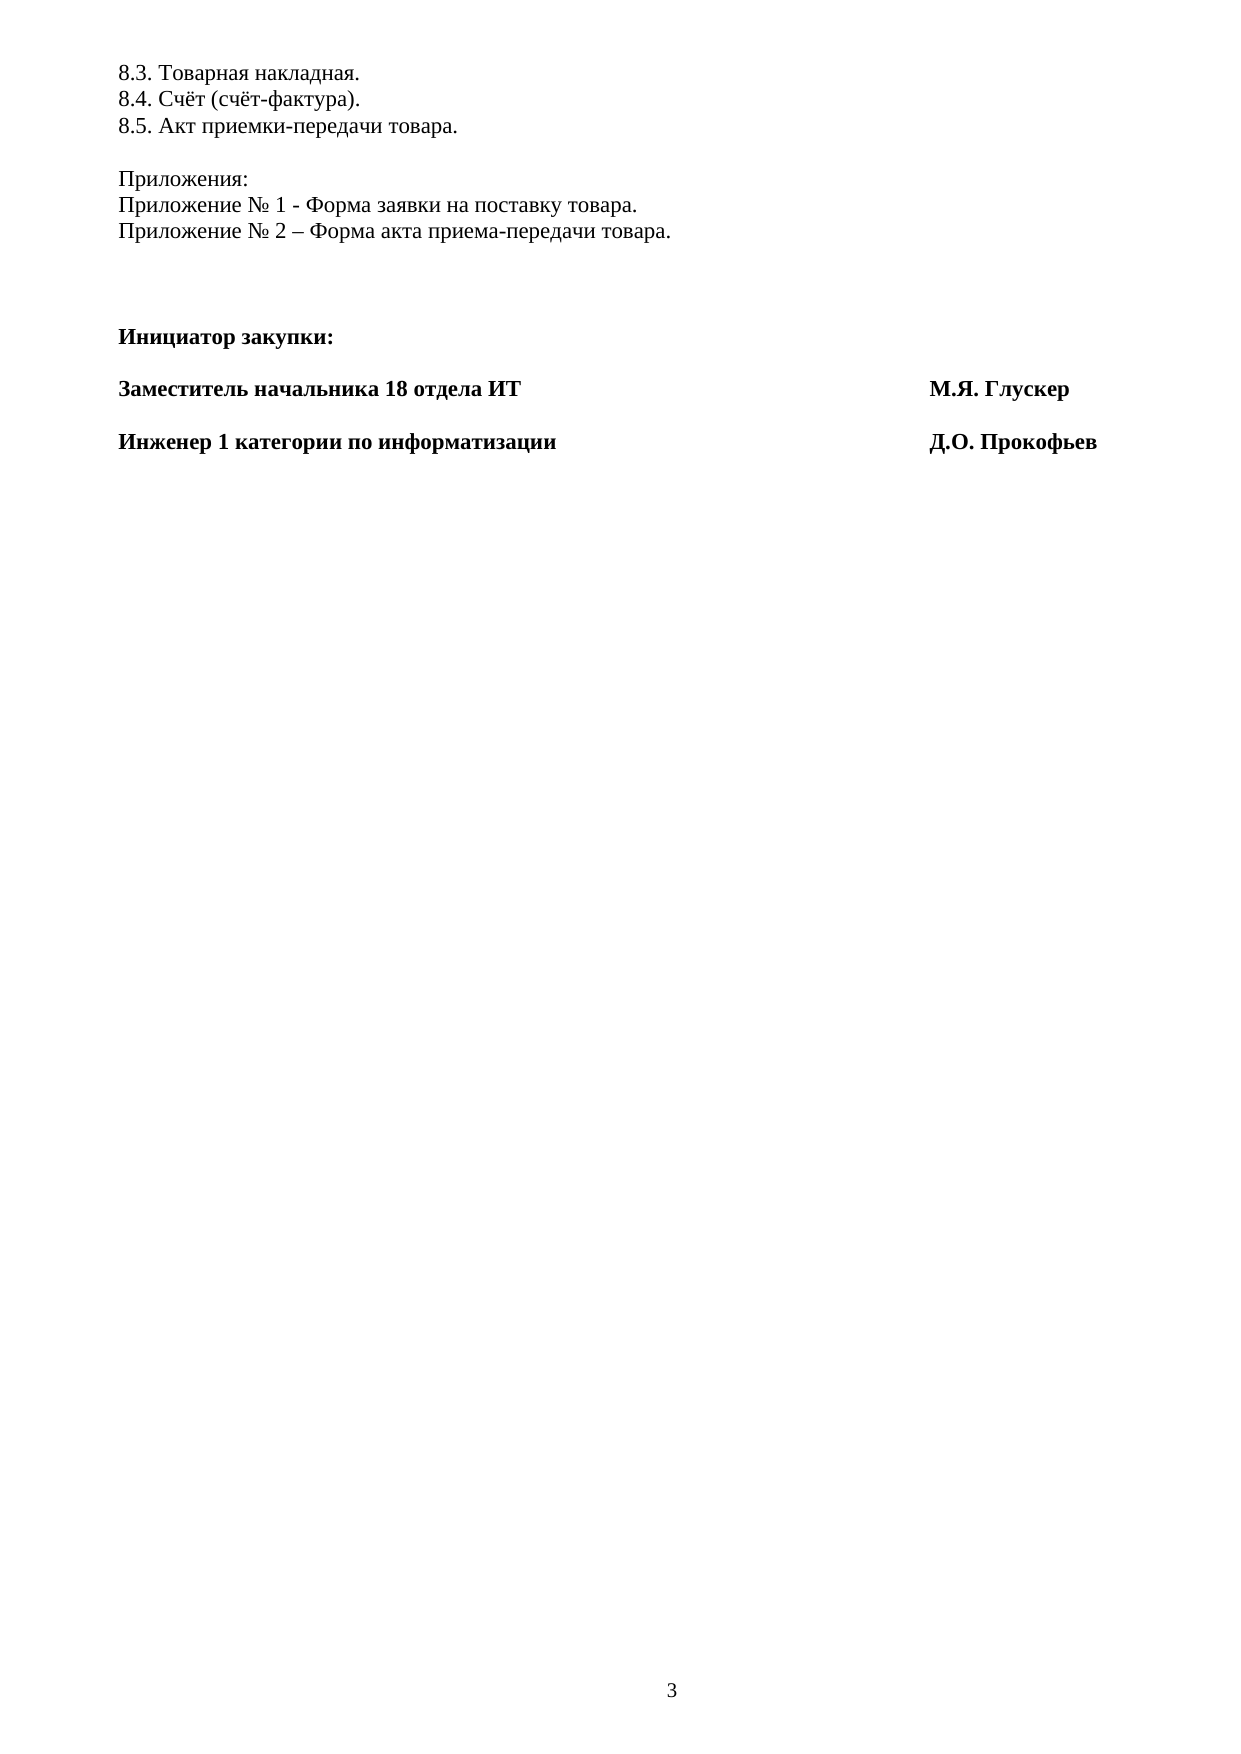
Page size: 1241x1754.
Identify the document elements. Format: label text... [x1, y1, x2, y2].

text 8.3. Товарная накладная. [118, 59, 1167, 86]
text 8.5. Акт приемки-передачи товара. [118, 112, 1167, 138]
text Инициатор закупки: [118, 323, 1167, 349]
text Приложение № 2 – Форма акта приема-передачи товара. [118, 217, 1167, 244]
text 8.4. Счёт (счёт-фактура). [118, 86, 1167, 112]
text Инженер 1 категории по информатизации Д.О. Прокофьев [118, 428, 1167, 454]
text Заместитель начальника 18 отдела ИТ М.Я. Глускер [118, 375, 1167, 402]
text Приложение № 1 - Форма заявки на поставку товара. [118, 191, 1167, 217]
text Приложения: [118, 164, 1167, 191]
